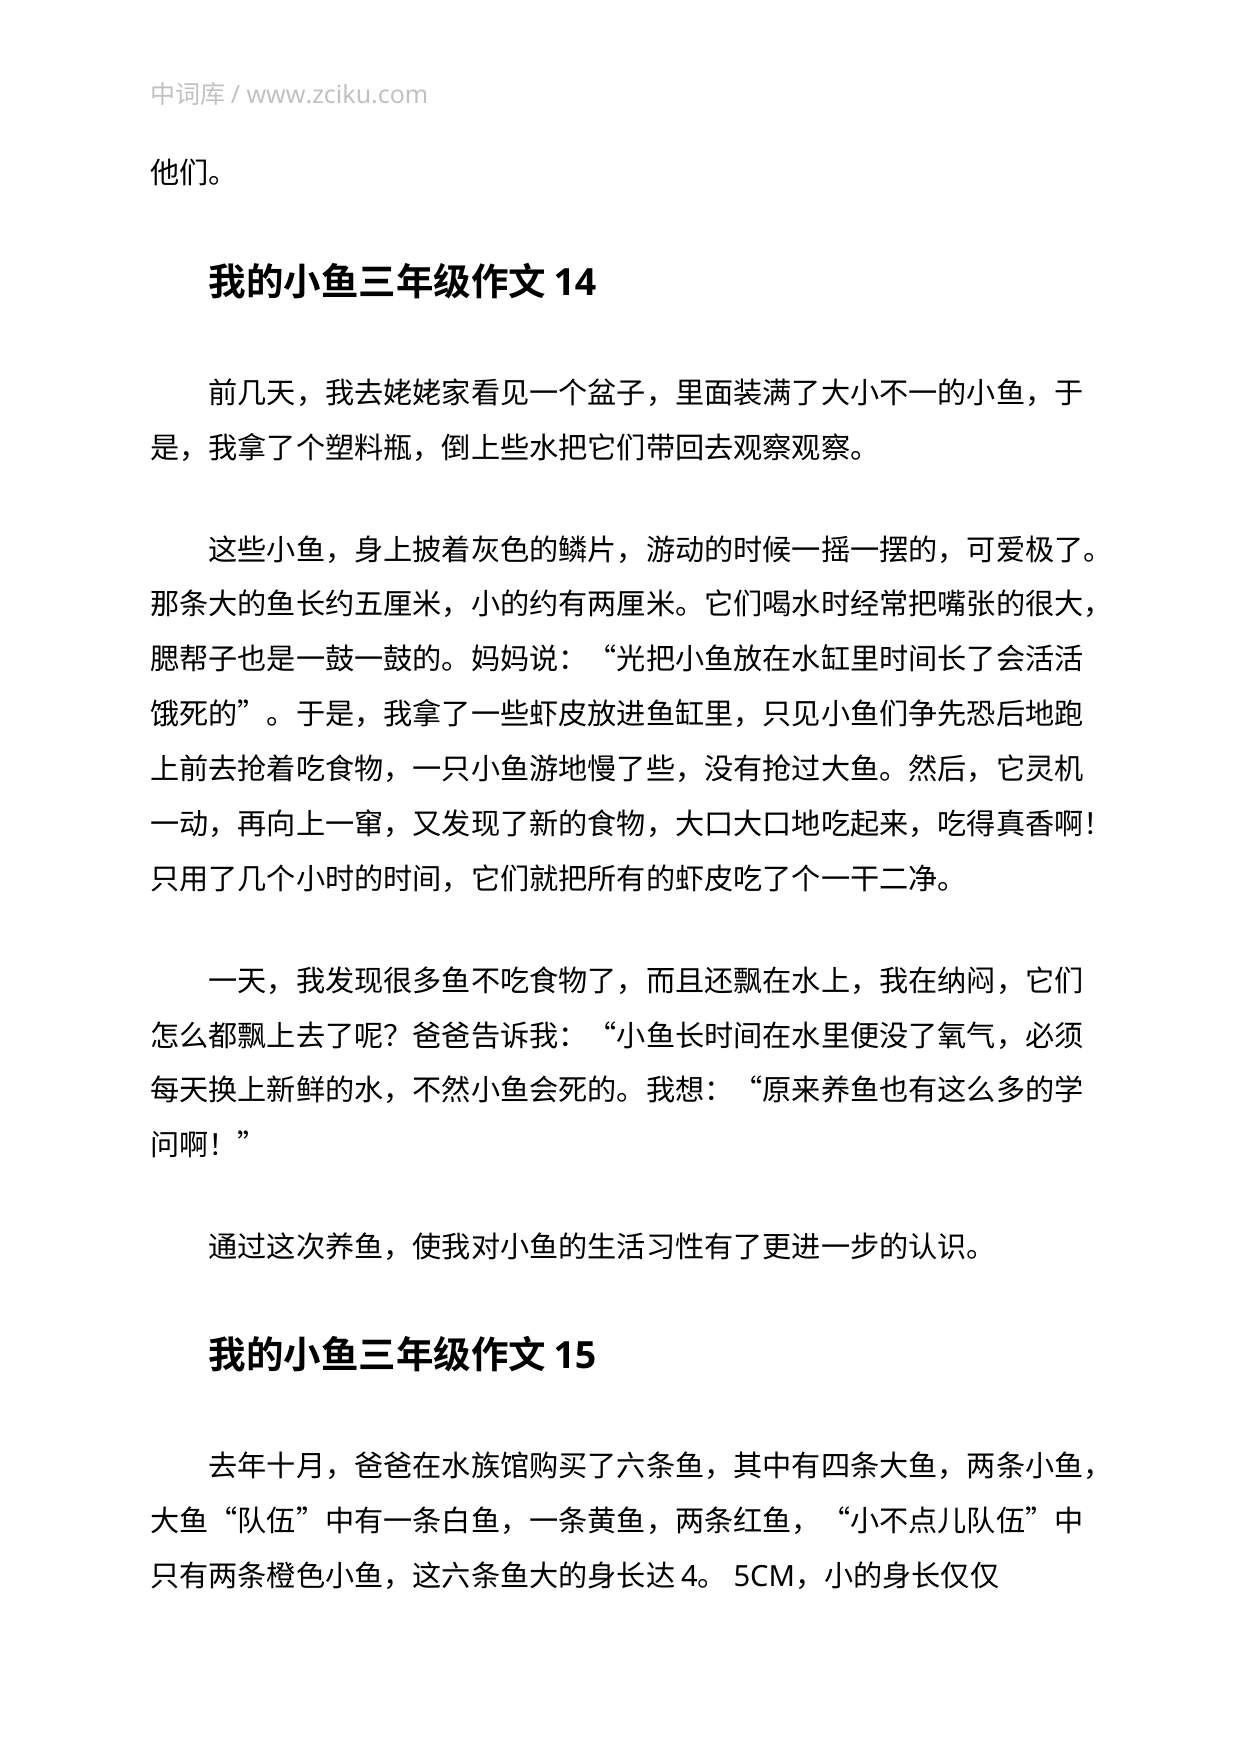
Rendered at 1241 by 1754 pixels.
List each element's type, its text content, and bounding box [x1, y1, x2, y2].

text 这些小鱼，身上披着灰色的鳞片，游动的时候一摇一摆的，可爱极了。那条大的鱼长约五厘米，小的约有两厘米。它们喝水时经常把嘴张的很大，腮帮子也是一鼓一鼓的。妈妈说：“光把小鱼放在水缸里时间长了会活活饿死的”。于是，我拿了一些虾皮放进鱼缸里，只见小鱼们争先恐后地跑上前去抢着吃食物，一只小鱼游地慢了些，没有抢过大鱼。然后，它灵机一动，再向上一窜，又发现了新的食物，大口大口地吃起来，吃得真香啊！只用了几个小时的时间，它们就把所有的虾皮吃了个一干二净。 [150, 526, 1090, 898]
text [150, 1443, 1090, 1595]
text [150, 150, 1090, 192]
text 我的小鱼三年级作文14 [150, 252, 1090, 306]
text 我的小鱼三年级作文15 [150, 1325, 1090, 1380]
text 通过这次养鱼，使我对小鱼的生活习性有了更进一步的认识。 [150, 1224, 1090, 1266]
text 一天，我发现很多鱼不吃食物了，而且还飘在水上，我在纳闷，它们怎么都飘上去了呢？爸爸告诉我：“小鱼长时间在水里便没了氧气，必须每天换上新鲜的水，不然小鱼会死的。我想：“原来养鱼也有这么多的学问啊！” [150, 957, 1090, 1164]
text 前几天，我去姥姥家看见一个盆子，里面装满了大小不一的小鱼，于是，我拿了个塑料瓶，倒上些水把它们带回去观察观察。 [150, 369, 1090, 467]
